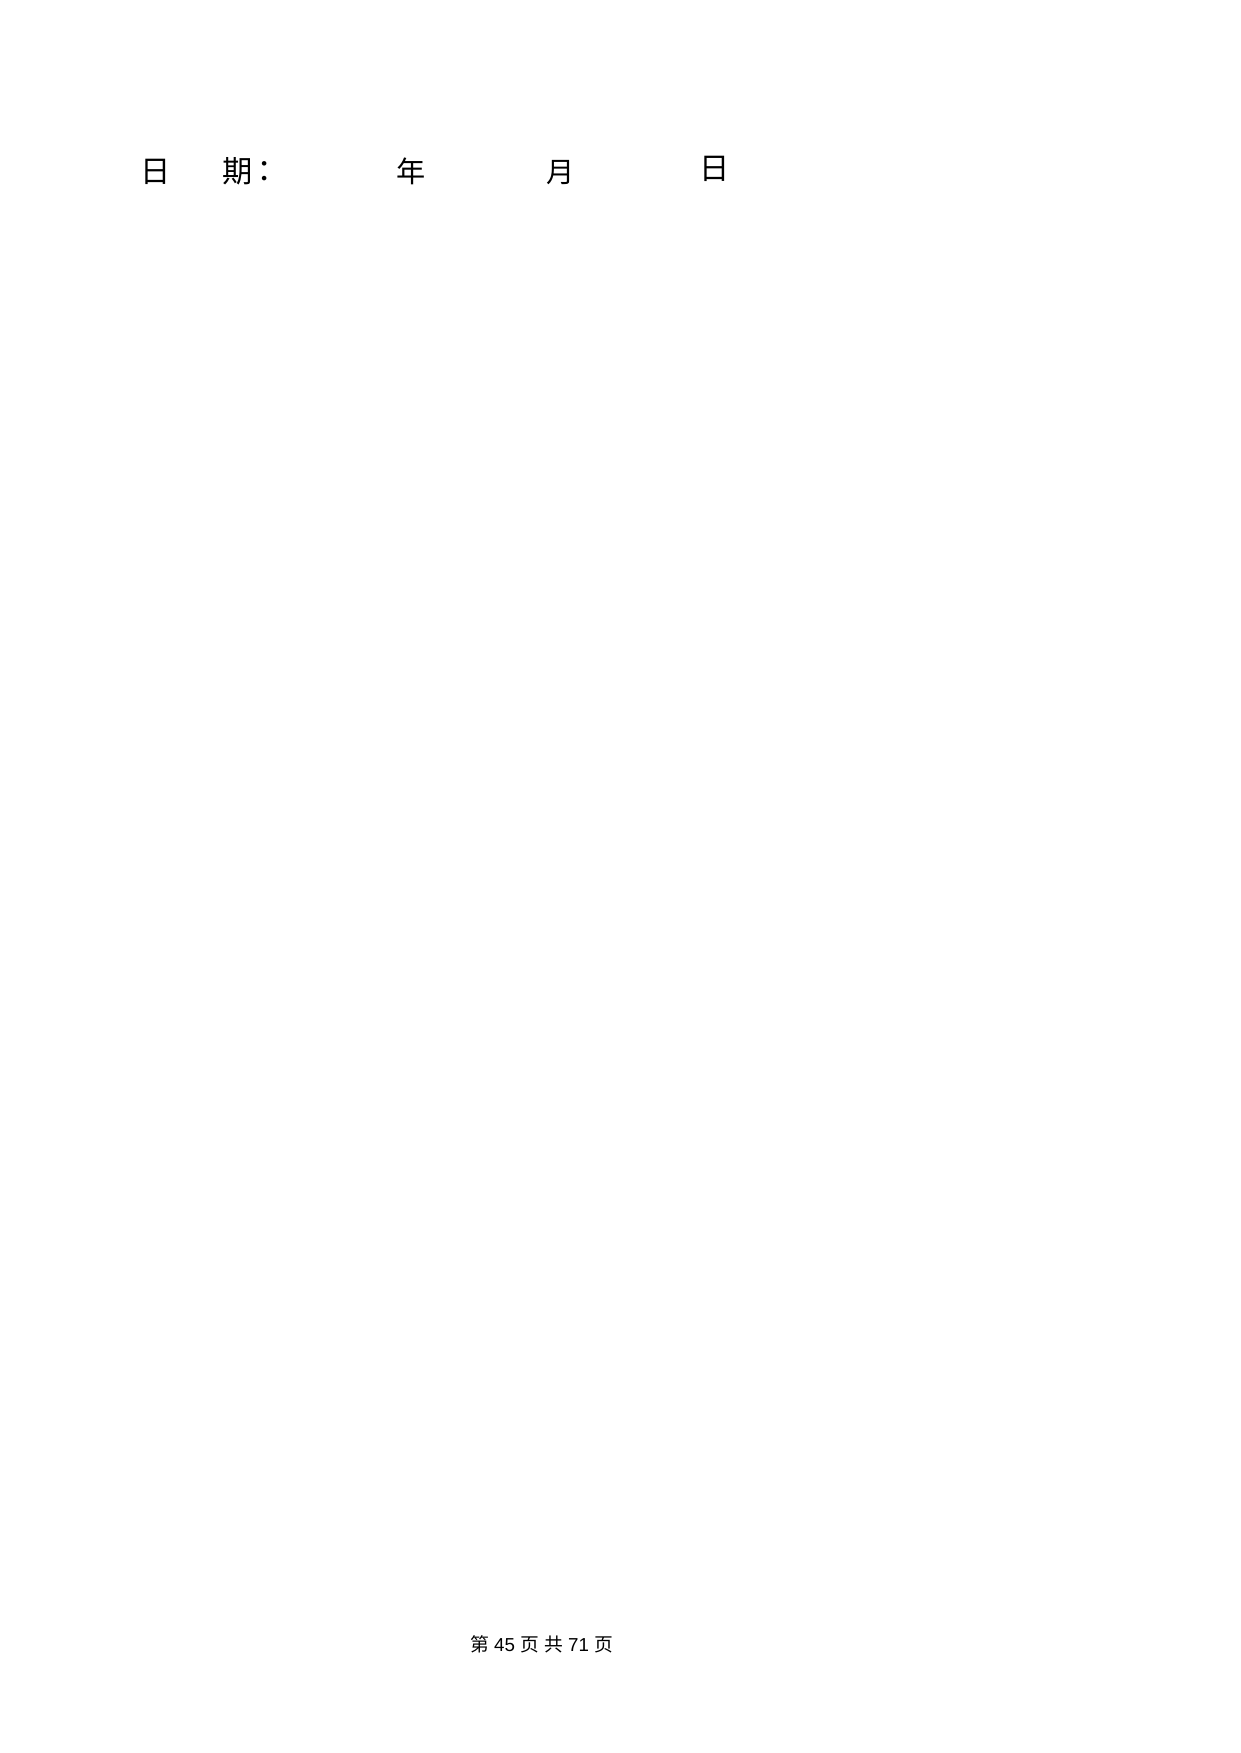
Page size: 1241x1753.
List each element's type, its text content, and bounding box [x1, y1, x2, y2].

text 日 期： 年 月 日 [140, 150, 1128, 191]
